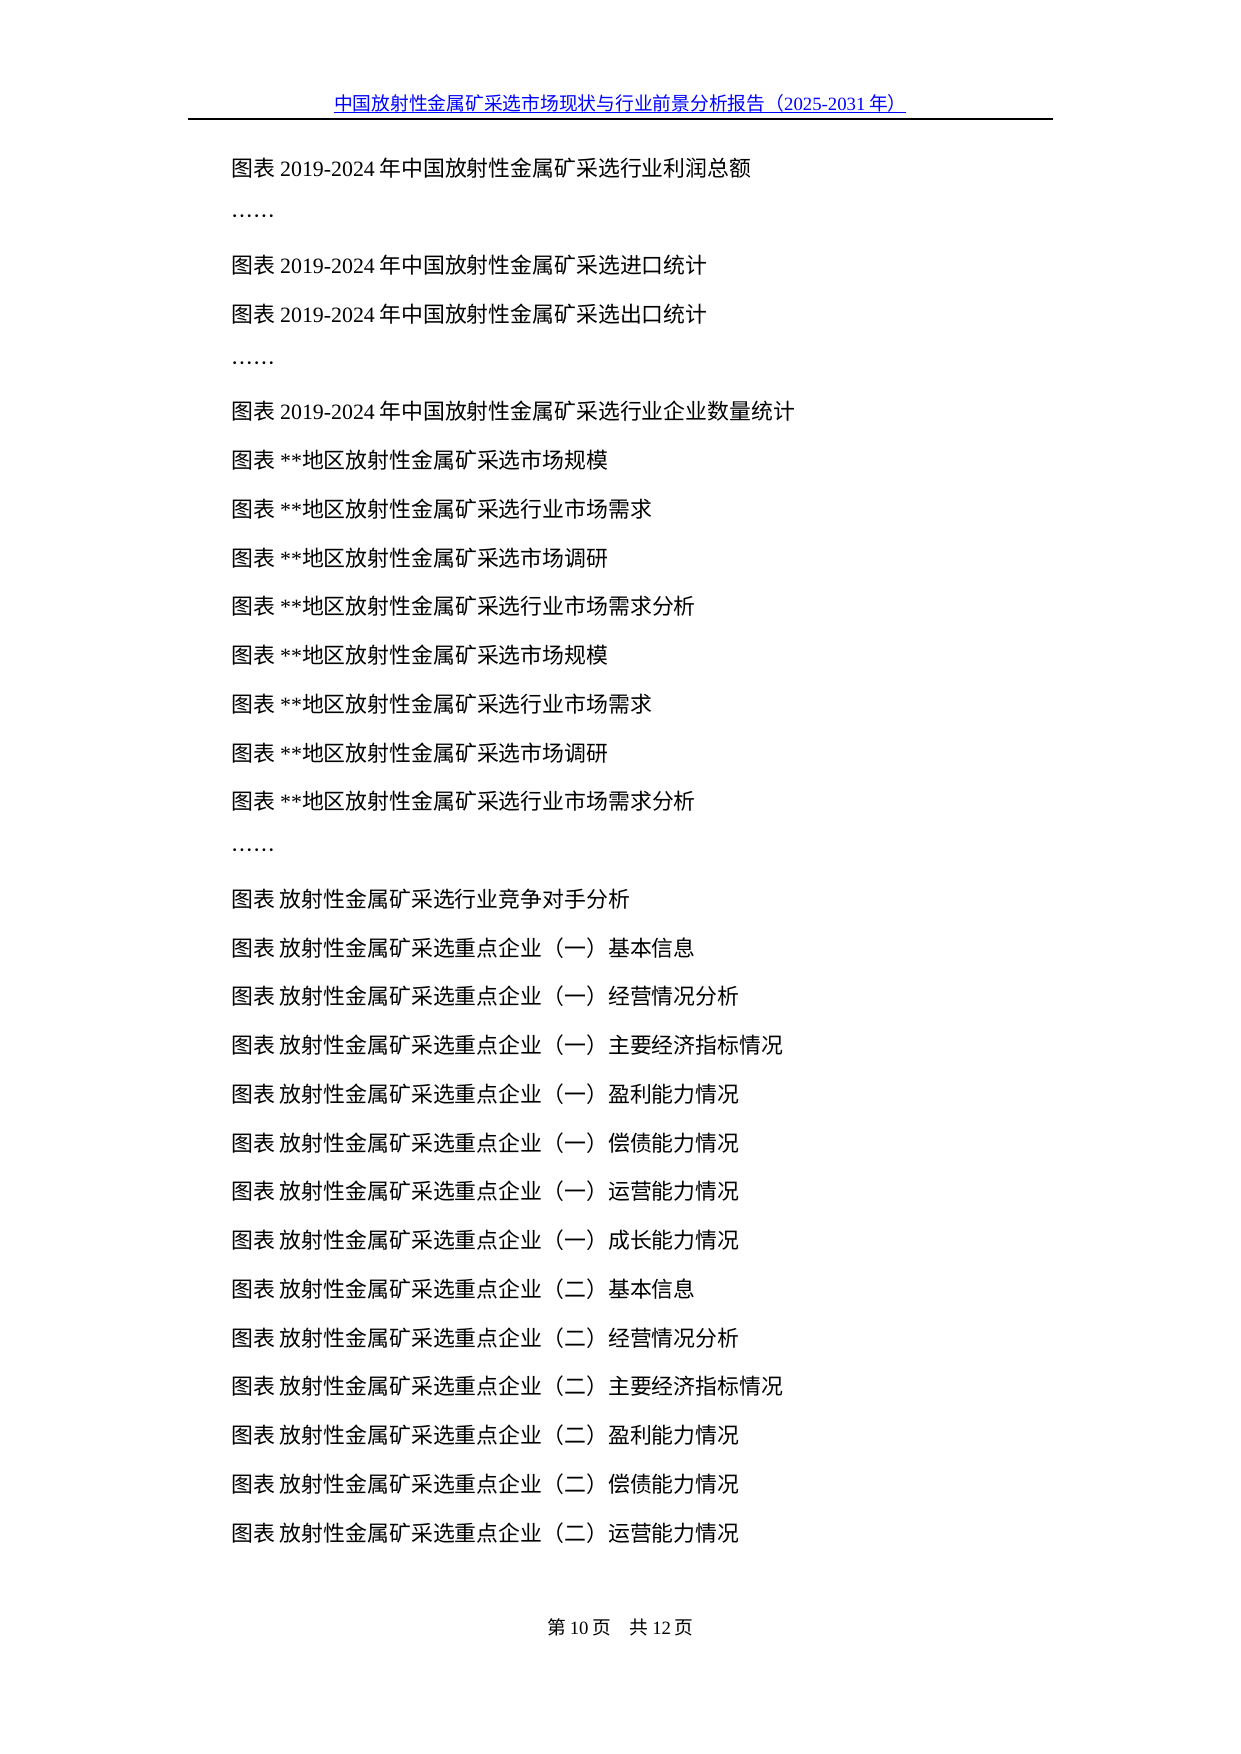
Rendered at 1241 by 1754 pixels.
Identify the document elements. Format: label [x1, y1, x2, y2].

text [187, 150, 1053, 1548]
